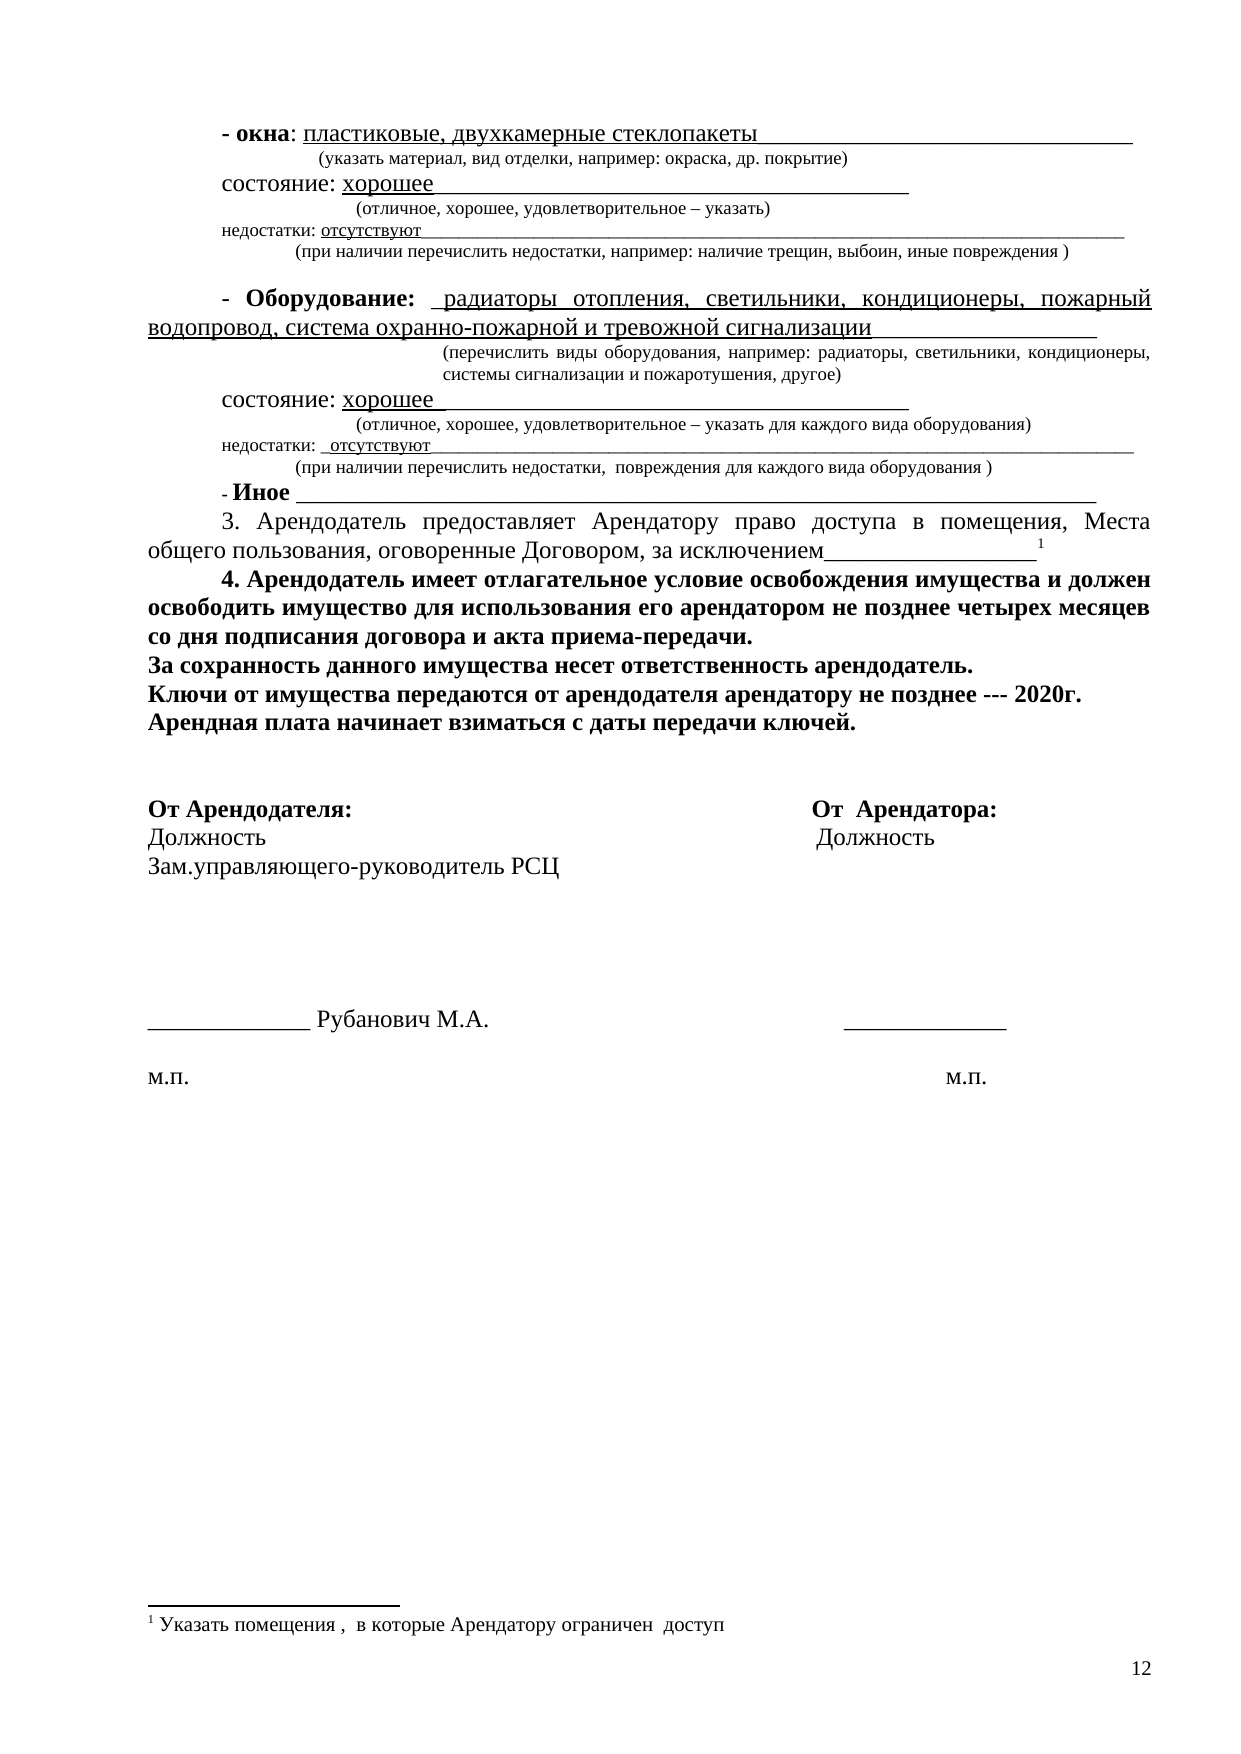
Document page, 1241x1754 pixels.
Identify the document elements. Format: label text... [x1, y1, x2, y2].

text (при наличии перечислить недостатки, например: наличие трещин, выбоин, иные повреждения ) [148, 240, 1152, 262]
text недостатки: _отсутствуют___________________________________________________________________________ [148, 434, 1152, 456]
text состояние: хорошее______________________________________ [148, 384, 1152, 413]
text От Арендодателя: От Арендатора: [148, 794, 1152, 822]
text - Оборудование: _радиаторы отопления, светильники, кондиционеры, пожарный водопровод, система охранно-пожарной и тревожной сигнализации__________________ [148, 283, 1152, 341]
text состояние: хорошее______________________________________ [148, 168, 1152, 197]
text - Иное ________________________________________________________________ [148, 477, 1152, 506]
text (перечислить виды оборудования, например: радиаторы, светильники, кондиционеры, системы сигнализации и пожаротушения, другое) [443, 341, 1152, 384]
text м.п. м.п. [148, 1061, 1152, 1090]
text Должность Должность [148, 822, 1152, 851]
text Зам.управляющего-руководитель РСЦ [148, 851, 1152, 880]
text Ключи от имущества передаются от арендодателя арендатору не позднее --- 2020г. [148, 679, 1152, 707]
text 4. Арендодатель имеет отлагательное условие освобождения имущества и должен освободить имущество для использования его арендатором не позднее четырех месяцев со дня подписания договора и акта приема-передачи. [148, 564, 1152, 650]
text (указать материал, вид отделки, например: окраска, др. покрытие) [148, 147, 1152, 168]
text _____________ Рубанович М.А. _____________ [148, 1004, 1152, 1032]
text (отличное, хорошее, удовлетворительное – указать) [148, 197, 1152, 219]
text 3. Арендодатель предоставляет Арендатору право доступа в помещения, Места общего пользования, оговоренные Договором, за исключением_________________ [148, 506, 1152, 564]
text (при наличии перечислить недостатки, повреждения для каждого вида оборудования ) [148, 456, 1152, 477]
text (отличное, хорошее, удовлетворительное – указать для каждого вида оборудования) [148, 413, 1152, 434]
text - окна: пластиковые, двухкамерные стеклопакеты______________________________ [148, 118, 1152, 147]
text Арендная плата начинает взиматься с даты передачи ключей. [148, 707, 1152, 736]
text недостатки: отсутствуют___________________________________________________________________________ [148, 219, 1152, 240]
text За сохранность данного имущества несет ответственность арендодатель. [148, 650, 1152, 679]
